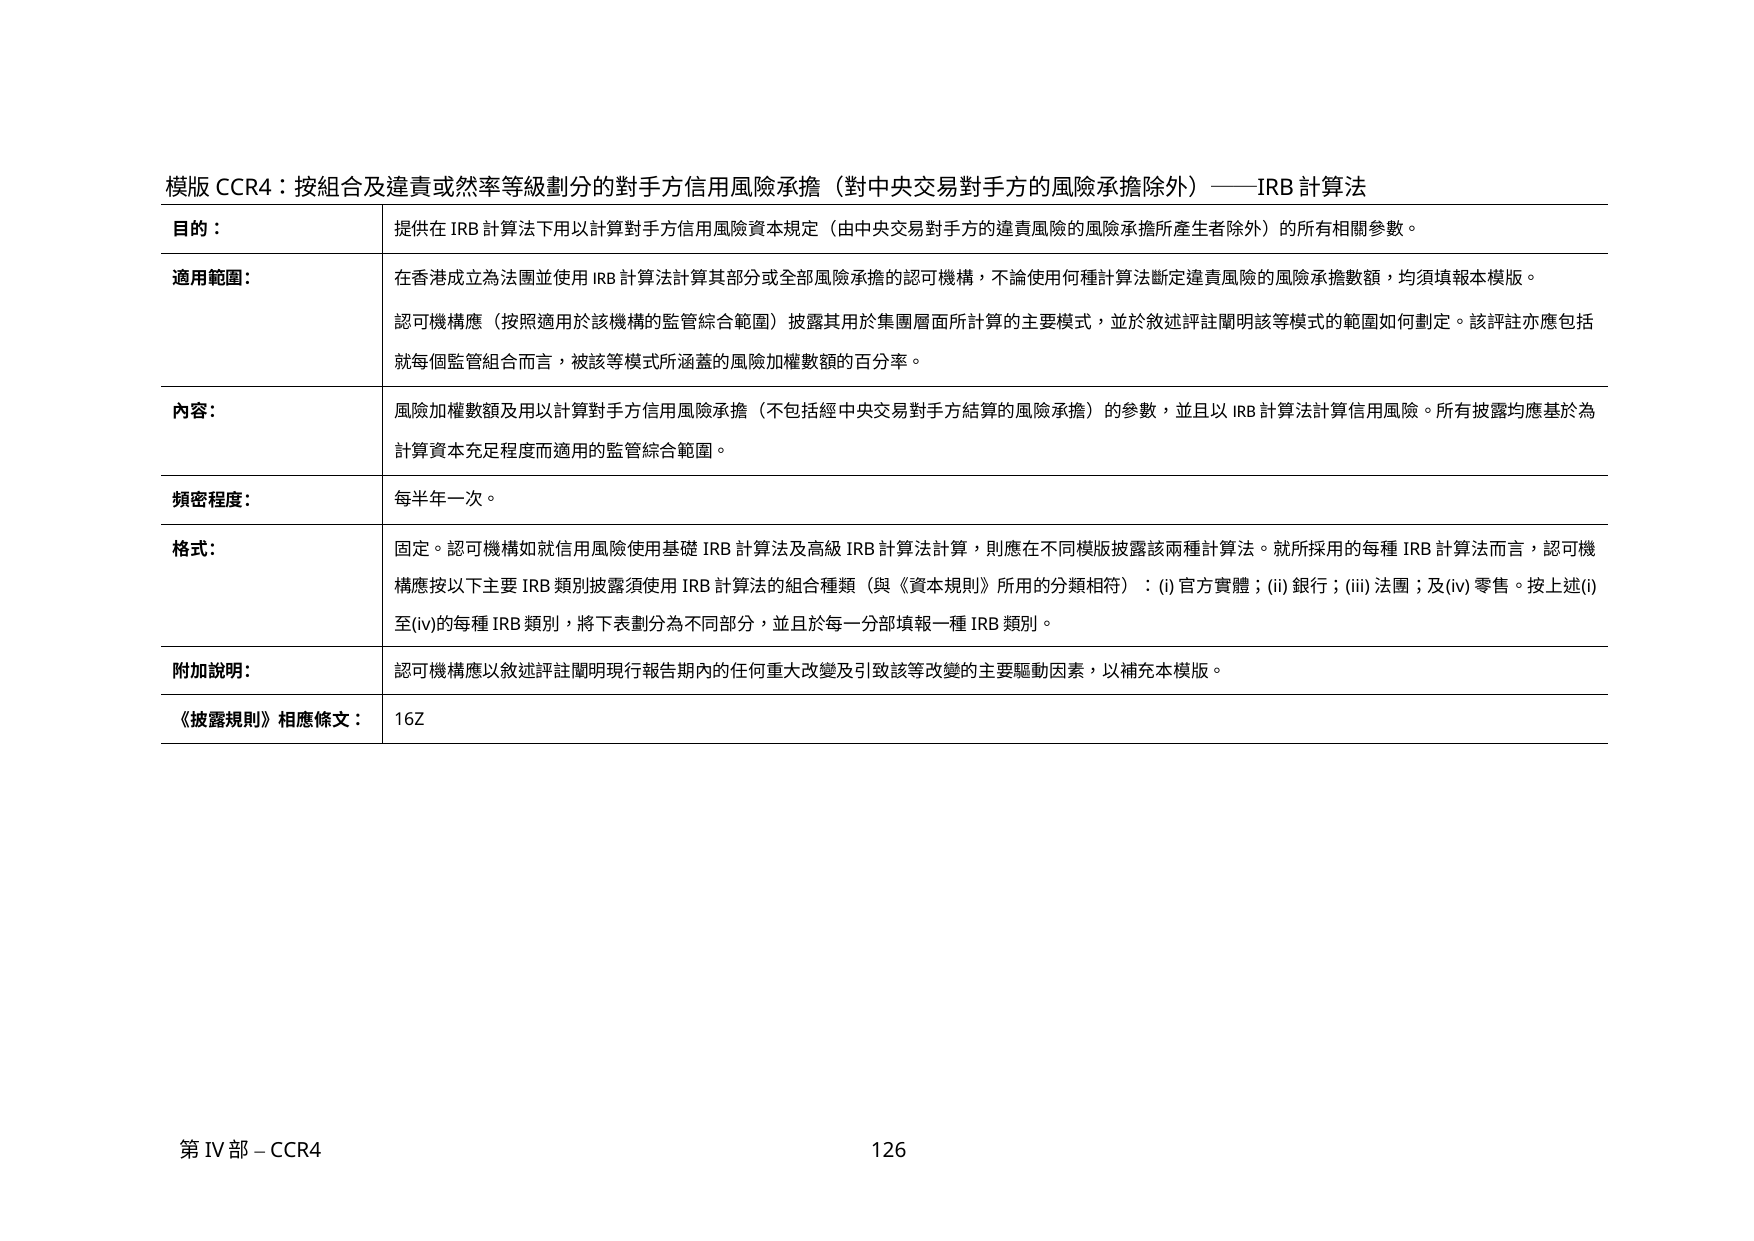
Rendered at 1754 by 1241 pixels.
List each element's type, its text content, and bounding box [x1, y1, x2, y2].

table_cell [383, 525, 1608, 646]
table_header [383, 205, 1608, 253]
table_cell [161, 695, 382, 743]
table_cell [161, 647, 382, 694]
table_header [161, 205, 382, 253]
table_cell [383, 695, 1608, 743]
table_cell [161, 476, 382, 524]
subtitle 模版CCR4：按組合及違責或然率等級劃分的對手方信用風險承擔（對中央交易對手方的風險承擔除外）──IRB計算法 [103, 167, 1604, 204]
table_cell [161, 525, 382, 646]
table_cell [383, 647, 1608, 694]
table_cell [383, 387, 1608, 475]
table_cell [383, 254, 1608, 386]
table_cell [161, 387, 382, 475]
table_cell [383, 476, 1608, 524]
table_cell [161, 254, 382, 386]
